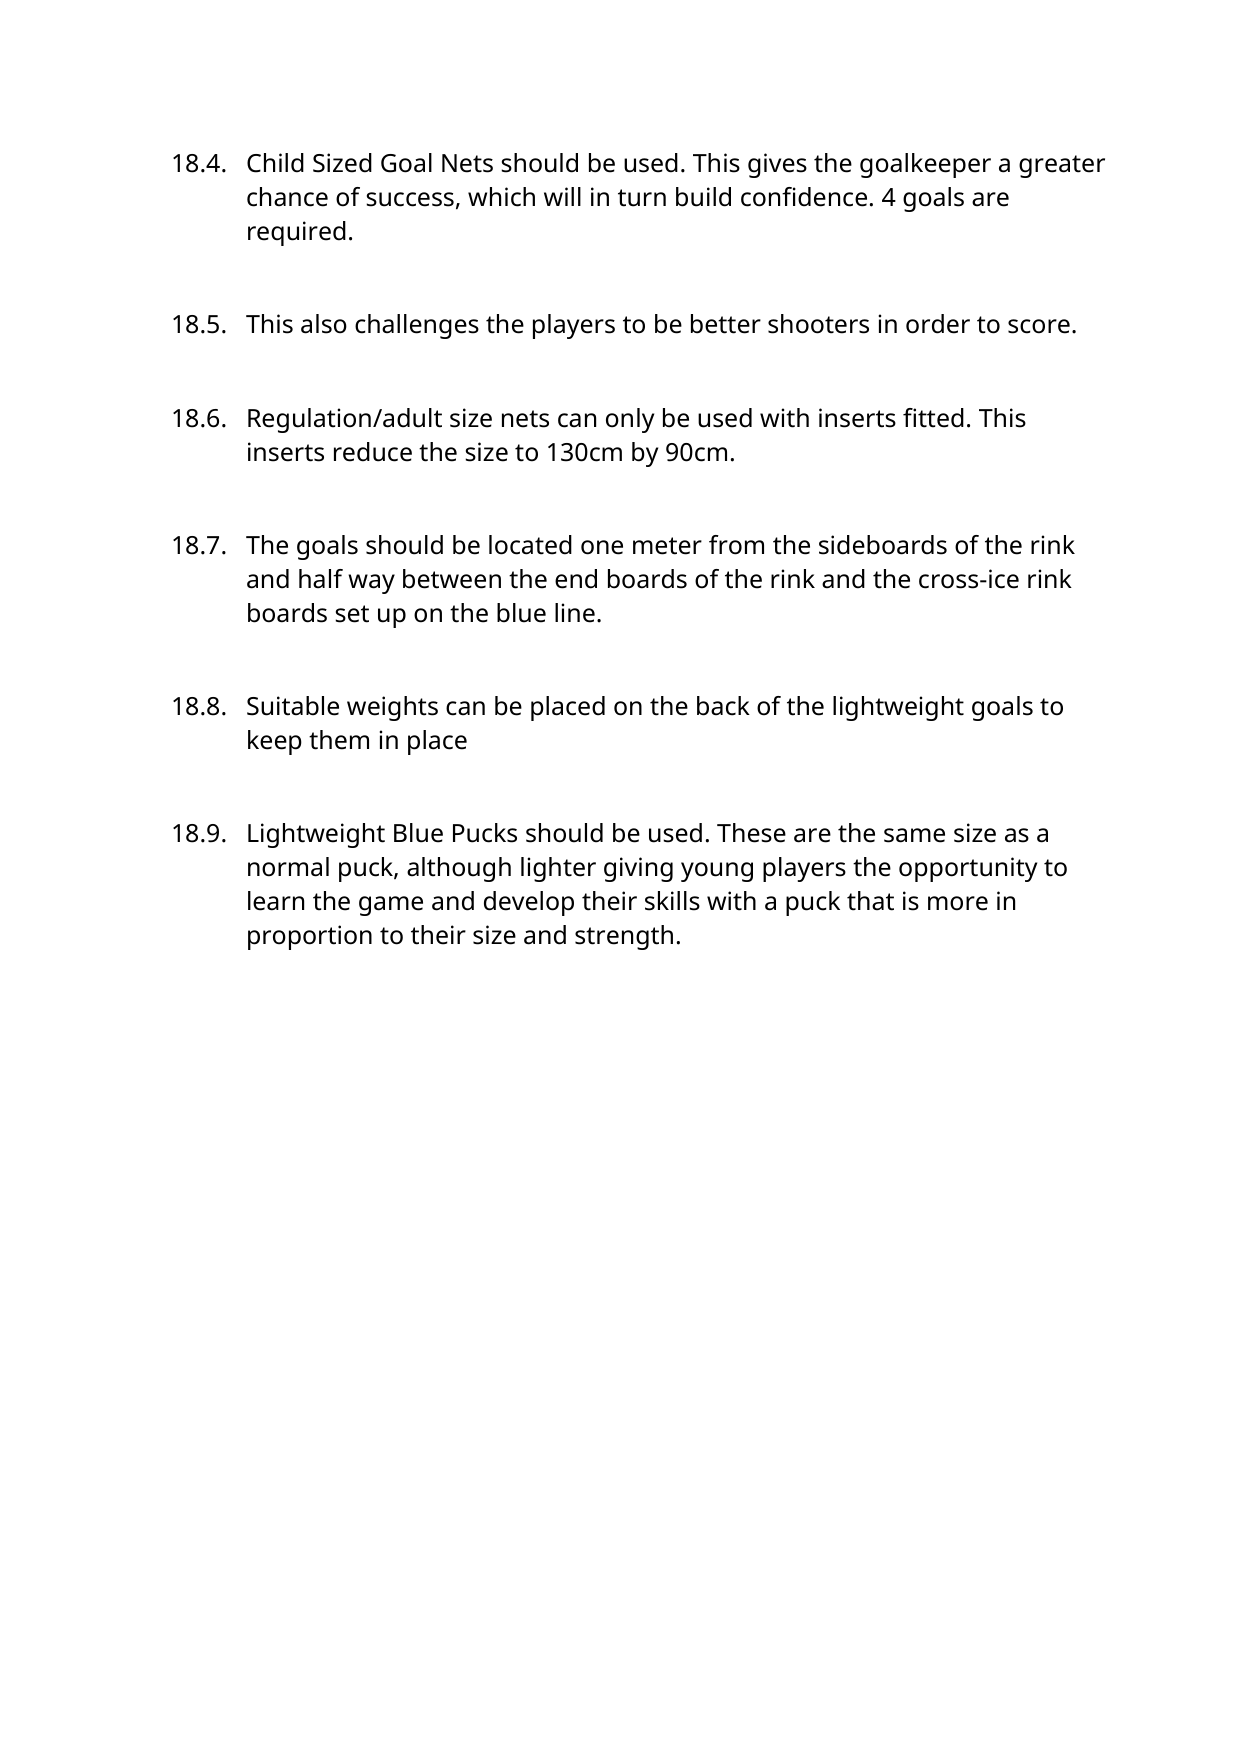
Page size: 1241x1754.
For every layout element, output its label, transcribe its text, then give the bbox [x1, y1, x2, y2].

list Lightweight Blue Pucks should be used. These are the same size as a normal puck, although lighter giving young players the opportunity to learn the game and develop their skills with a puck that is more in proportion to their size and strength. [171, 816, 1111, 952]
list Child Sized Goal Nets should be used. This gives the goalkeeper a greater chance of success, which will in turn build confidence. 4 goals are required. [171, 146, 1111, 248]
list Regulation/adult size nets can only be used with inserts fitted. This inserts reduce the size to 130cm by 90cm. [171, 400, 1111, 468]
list Suitable weights can be placed on the back of the lightweight goals to keep them in place [171, 689, 1111, 757]
list The goals should be located one meter from the sideboards of the rink and half way between the end boards of the rink and the cross-ice rink boards set up on the blue line. [171, 527, 1111, 629]
list This also challenges the players to be better shooters in order to score. [171, 307, 1111, 341]
